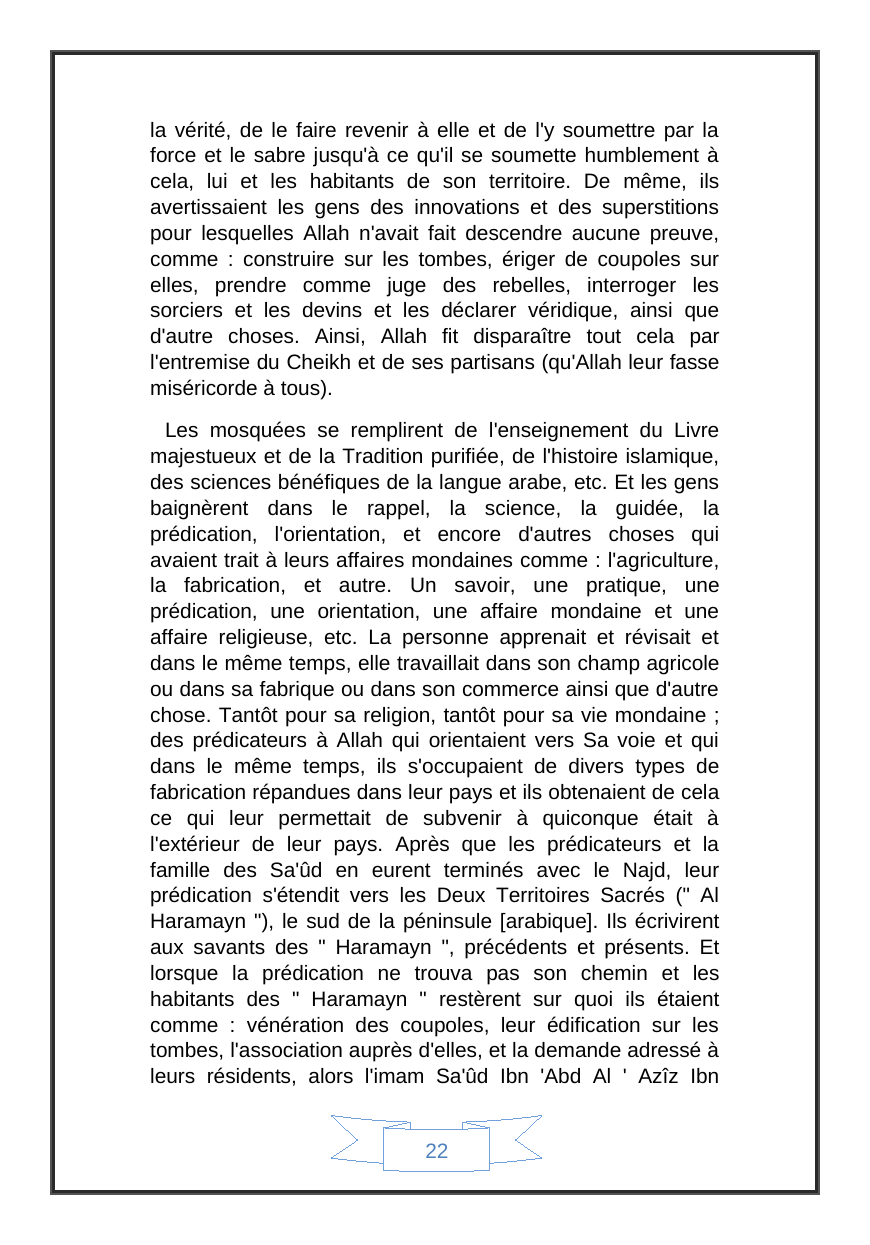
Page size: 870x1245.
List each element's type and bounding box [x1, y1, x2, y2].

text [150, 117, 720, 400]
text [150, 418, 720, 1088]
